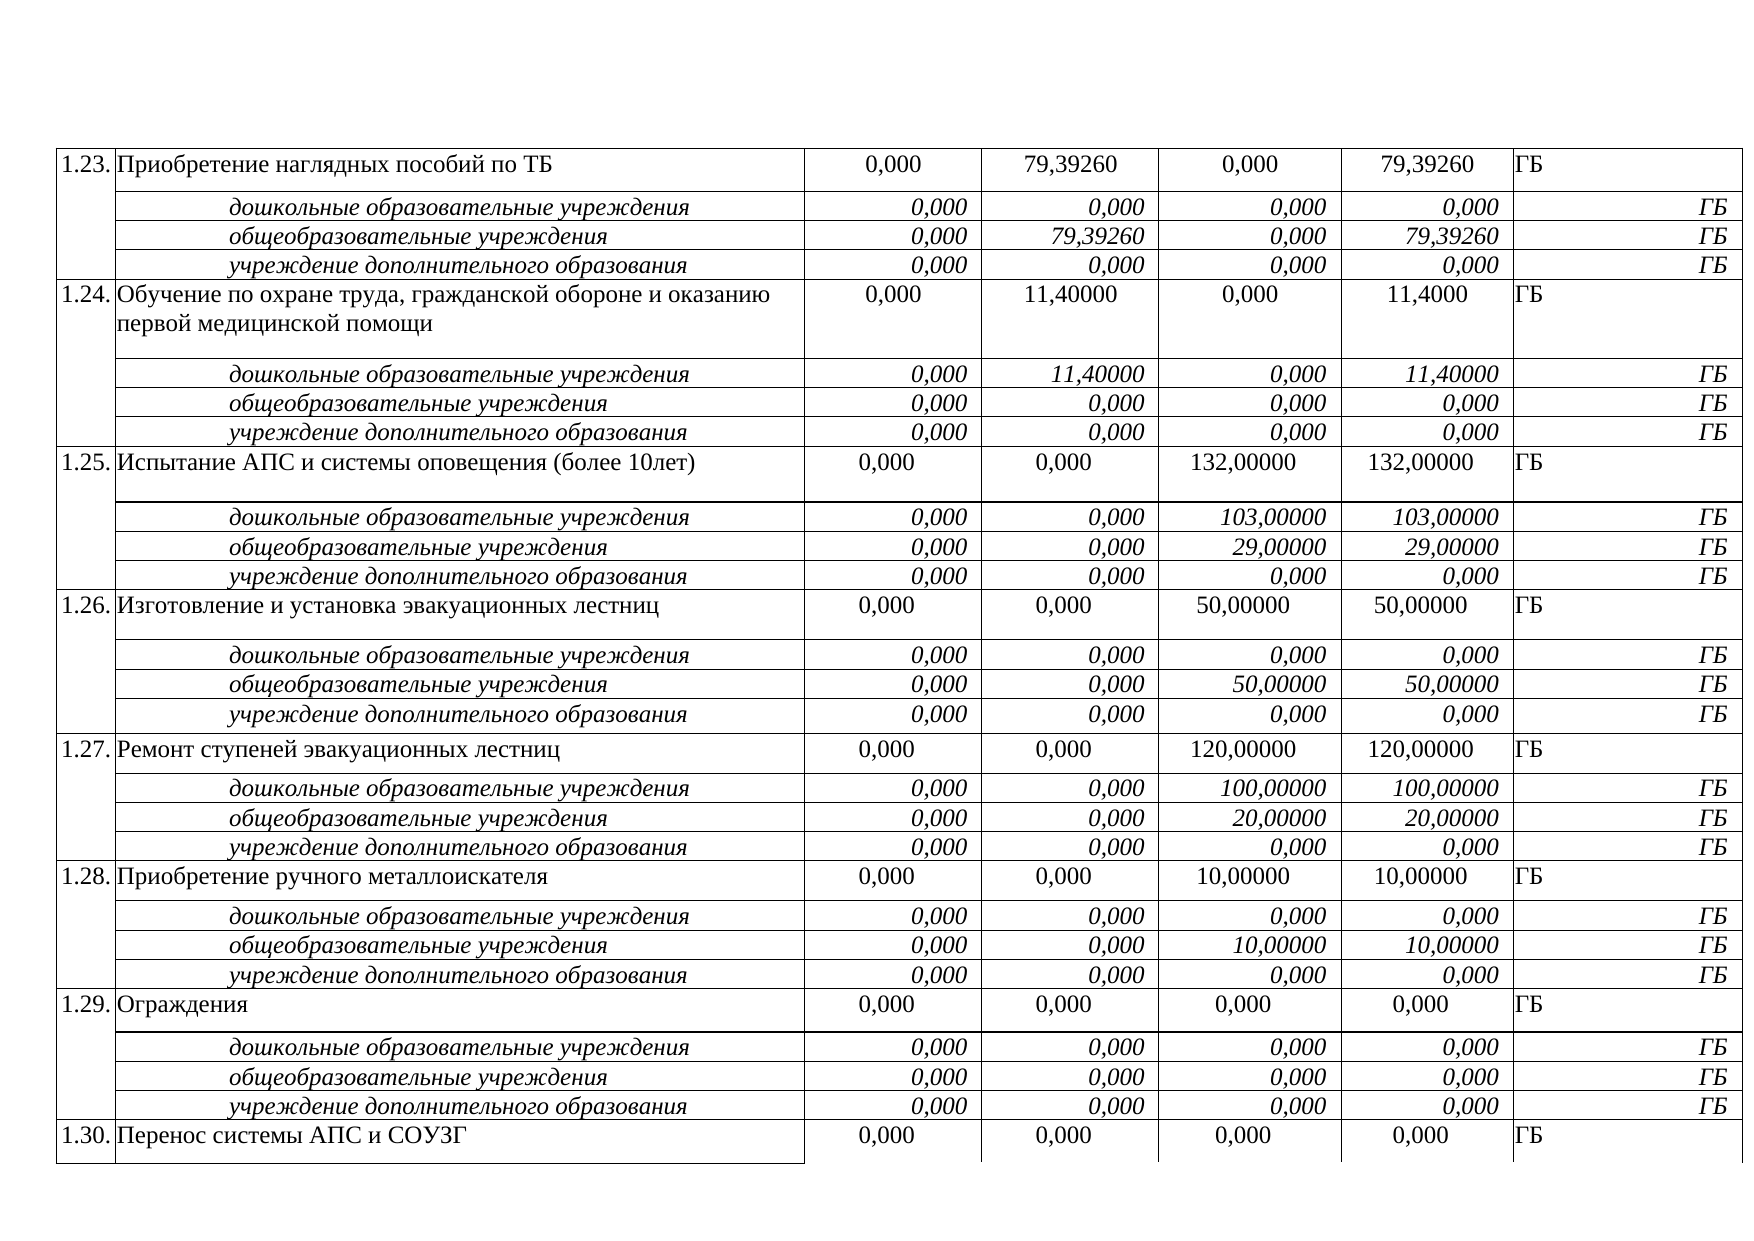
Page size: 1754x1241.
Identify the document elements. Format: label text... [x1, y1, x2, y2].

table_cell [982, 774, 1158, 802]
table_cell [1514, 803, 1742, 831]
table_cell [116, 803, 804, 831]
table_cell [57, 191, 115, 220]
table_cell 79,39260 [982, 221, 1158, 249]
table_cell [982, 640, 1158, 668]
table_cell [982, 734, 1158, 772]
table_cell [57, 249, 115, 278]
table_cell 0,000 [805, 221, 981, 249]
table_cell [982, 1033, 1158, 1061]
table_cell 1.23. [57, 149, 115, 191]
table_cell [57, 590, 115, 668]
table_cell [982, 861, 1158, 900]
table_cell дошкольные образовательные учреждения [116, 359, 804, 387]
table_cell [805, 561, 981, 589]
table_cell ГБ [1514, 192, 1742, 220]
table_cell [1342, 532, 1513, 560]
table_cell Приобретение наглядных пособий по ТБ [116, 149, 804, 191]
table_cell [57, 531, 115, 560]
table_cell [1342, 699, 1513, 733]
table_cell Обучение по охране труда, гражданской обороне и оказанию первой медицинской помощи [116, 280, 804, 358]
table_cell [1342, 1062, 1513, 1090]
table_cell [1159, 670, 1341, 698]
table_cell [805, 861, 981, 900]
table_cell 0,000 [982, 532, 1158, 560]
table_cell 0,000 [805, 149, 981, 191]
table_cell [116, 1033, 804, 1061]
table_cell дошкольные образовательные учреждения [116, 192, 804, 220]
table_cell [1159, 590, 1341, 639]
table_cell 1.24. [57, 280, 115, 358]
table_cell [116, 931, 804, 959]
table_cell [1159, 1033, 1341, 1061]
table_cell общеобразовательные учреждения [116, 532, 804, 560]
table_cell 0,000 [805, 417, 981, 446]
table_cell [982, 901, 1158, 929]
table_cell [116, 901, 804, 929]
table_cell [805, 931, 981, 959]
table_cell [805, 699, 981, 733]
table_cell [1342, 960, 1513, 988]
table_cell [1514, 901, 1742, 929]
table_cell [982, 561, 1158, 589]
table_cell 132,00000 [1342, 447, 1513, 501]
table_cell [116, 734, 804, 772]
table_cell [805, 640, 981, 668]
table_cell 0,000 [805, 532, 981, 560]
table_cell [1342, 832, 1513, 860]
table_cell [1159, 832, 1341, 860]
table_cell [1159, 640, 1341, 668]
table_cell 0,000 [1159, 192, 1341, 220]
table_cell ГБ [1514, 221, 1742, 249]
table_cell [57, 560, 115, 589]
table_cell 0,000 [982, 388, 1158, 416]
table_cell 0,000 [1159, 280, 1341, 358]
table_cell 0,000 [805, 359, 981, 387]
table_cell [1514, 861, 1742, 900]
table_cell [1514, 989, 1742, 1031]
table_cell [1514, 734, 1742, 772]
table_cell 0,000 [805, 447, 981, 501]
table_cell 0,000 [1159, 221, 1341, 249]
table_cell ГБ [1514, 359, 1742, 387]
table_cell 0,000 [982, 417, 1158, 446]
table_cell 11,40000 [982, 359, 1158, 387]
table_cell 0,000 [805, 280, 981, 358]
table_cell 132,00000 [1159, 447, 1341, 501]
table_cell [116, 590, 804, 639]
table_cell 0,000 [982, 503, 1158, 531]
table_cell [57, 501, 115, 531]
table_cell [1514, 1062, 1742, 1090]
table_cell 0,000 [1159, 359, 1341, 387]
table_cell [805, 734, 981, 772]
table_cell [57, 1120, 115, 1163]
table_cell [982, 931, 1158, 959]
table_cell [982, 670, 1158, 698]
table_cell Испытание АПС и системы оповещения (более 10лет) [116, 447, 804, 501]
table_cell 0,000 [1159, 417, 1341, 446]
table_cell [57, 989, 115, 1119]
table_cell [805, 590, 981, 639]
table_cell [57, 387, 115, 416]
table_cell [57, 358, 115, 387]
table_cell общеобразовательные учреждения [116, 221, 804, 249]
table_cell 11,40000 [982, 280, 1158, 358]
table_cell 103,00000 [1159, 503, 1341, 531]
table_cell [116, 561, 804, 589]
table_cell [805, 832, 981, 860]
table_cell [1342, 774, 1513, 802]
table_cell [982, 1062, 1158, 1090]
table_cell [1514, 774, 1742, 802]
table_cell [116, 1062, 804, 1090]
table_cell 11,4000 [1342, 280, 1513, 358]
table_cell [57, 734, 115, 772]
table_cell ГБ [1514, 149, 1742, 191]
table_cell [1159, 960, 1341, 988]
table_cell ГБ [1514, 280, 1742, 358]
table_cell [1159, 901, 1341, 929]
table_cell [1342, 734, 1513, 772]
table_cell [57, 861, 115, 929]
table_cell 0,000 [805, 503, 981, 531]
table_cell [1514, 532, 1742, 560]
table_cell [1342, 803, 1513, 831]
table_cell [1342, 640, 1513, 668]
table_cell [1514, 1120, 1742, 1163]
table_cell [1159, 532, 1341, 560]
table_cell 0,000 [805, 192, 981, 220]
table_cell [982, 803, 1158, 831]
table_cell учреждение дополнительного образования [116, 417, 804, 446]
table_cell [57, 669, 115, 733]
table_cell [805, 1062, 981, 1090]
table_cell 0,000 [1342, 250, 1513, 278]
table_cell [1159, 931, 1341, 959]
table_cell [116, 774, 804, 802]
table_cell ГБ [1514, 250, 1742, 278]
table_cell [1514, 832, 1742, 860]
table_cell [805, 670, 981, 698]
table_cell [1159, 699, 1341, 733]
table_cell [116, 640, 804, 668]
table_cell 79,39260 [1342, 149, 1513, 191]
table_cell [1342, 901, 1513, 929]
table_cell ГБ [1514, 503, 1742, 531]
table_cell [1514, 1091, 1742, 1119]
table_cell 0,000 [982, 192, 1158, 220]
table_cell 0,000 [1342, 192, 1513, 220]
table_cell [57, 416, 115, 446]
table_cell ГБ [1514, 417, 1742, 446]
table_cell 0,000 [805, 250, 981, 278]
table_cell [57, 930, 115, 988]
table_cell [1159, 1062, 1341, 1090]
table_cell 0,000 [982, 447, 1158, 501]
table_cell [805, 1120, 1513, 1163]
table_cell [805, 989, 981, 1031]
table_cell [57, 220, 115, 249]
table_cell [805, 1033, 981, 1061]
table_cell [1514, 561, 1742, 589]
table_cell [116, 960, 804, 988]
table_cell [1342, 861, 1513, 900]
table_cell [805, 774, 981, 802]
table_cell 0,000 [1159, 250, 1341, 278]
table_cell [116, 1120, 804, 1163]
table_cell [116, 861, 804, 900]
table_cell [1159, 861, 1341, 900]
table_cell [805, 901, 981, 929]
table_cell 0,000 [1159, 388, 1341, 416]
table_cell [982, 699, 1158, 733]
table_cell 0,000 [1342, 417, 1513, 446]
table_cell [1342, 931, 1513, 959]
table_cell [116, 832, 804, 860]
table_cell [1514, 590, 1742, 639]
table_cell 1.25. [57, 447, 115, 501]
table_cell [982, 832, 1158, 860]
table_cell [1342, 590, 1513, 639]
table_cell 79,39260 [1342, 221, 1513, 249]
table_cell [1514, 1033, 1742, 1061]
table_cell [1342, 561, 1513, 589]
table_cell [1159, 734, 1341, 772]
table_cell ГБ [1514, 388, 1742, 416]
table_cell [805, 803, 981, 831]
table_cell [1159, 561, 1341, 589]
table_cell 0,000 [982, 250, 1158, 278]
table_cell ГБ [1514, 447, 1742, 501]
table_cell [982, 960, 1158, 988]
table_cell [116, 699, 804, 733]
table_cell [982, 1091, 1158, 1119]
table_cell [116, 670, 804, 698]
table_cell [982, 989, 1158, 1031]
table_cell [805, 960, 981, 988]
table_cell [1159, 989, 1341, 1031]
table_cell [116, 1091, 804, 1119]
table_cell общеобразовательные учреждения [116, 388, 804, 416]
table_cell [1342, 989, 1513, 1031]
table_cell 79,39260 [982, 149, 1158, 191]
table_cell 0,000 [805, 388, 981, 416]
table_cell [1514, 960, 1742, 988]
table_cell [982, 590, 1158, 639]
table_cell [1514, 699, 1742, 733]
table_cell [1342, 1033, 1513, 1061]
table_cell 11,40000 [1342, 359, 1513, 387]
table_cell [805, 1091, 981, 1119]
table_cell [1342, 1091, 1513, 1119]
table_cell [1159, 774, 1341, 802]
table_cell дошкольные образовательные учреждения [116, 503, 804, 531]
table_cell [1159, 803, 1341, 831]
table_cell 0,000 [1342, 388, 1513, 416]
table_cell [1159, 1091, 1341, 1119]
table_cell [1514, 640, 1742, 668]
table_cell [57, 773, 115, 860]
table_cell учреждение дополнительного образования [116, 250, 804, 278]
table_cell 0,000 [1159, 149, 1341, 191]
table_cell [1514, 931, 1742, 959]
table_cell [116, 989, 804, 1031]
table_cell 103,00000 [1342, 503, 1513, 531]
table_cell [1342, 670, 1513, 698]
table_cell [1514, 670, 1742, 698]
